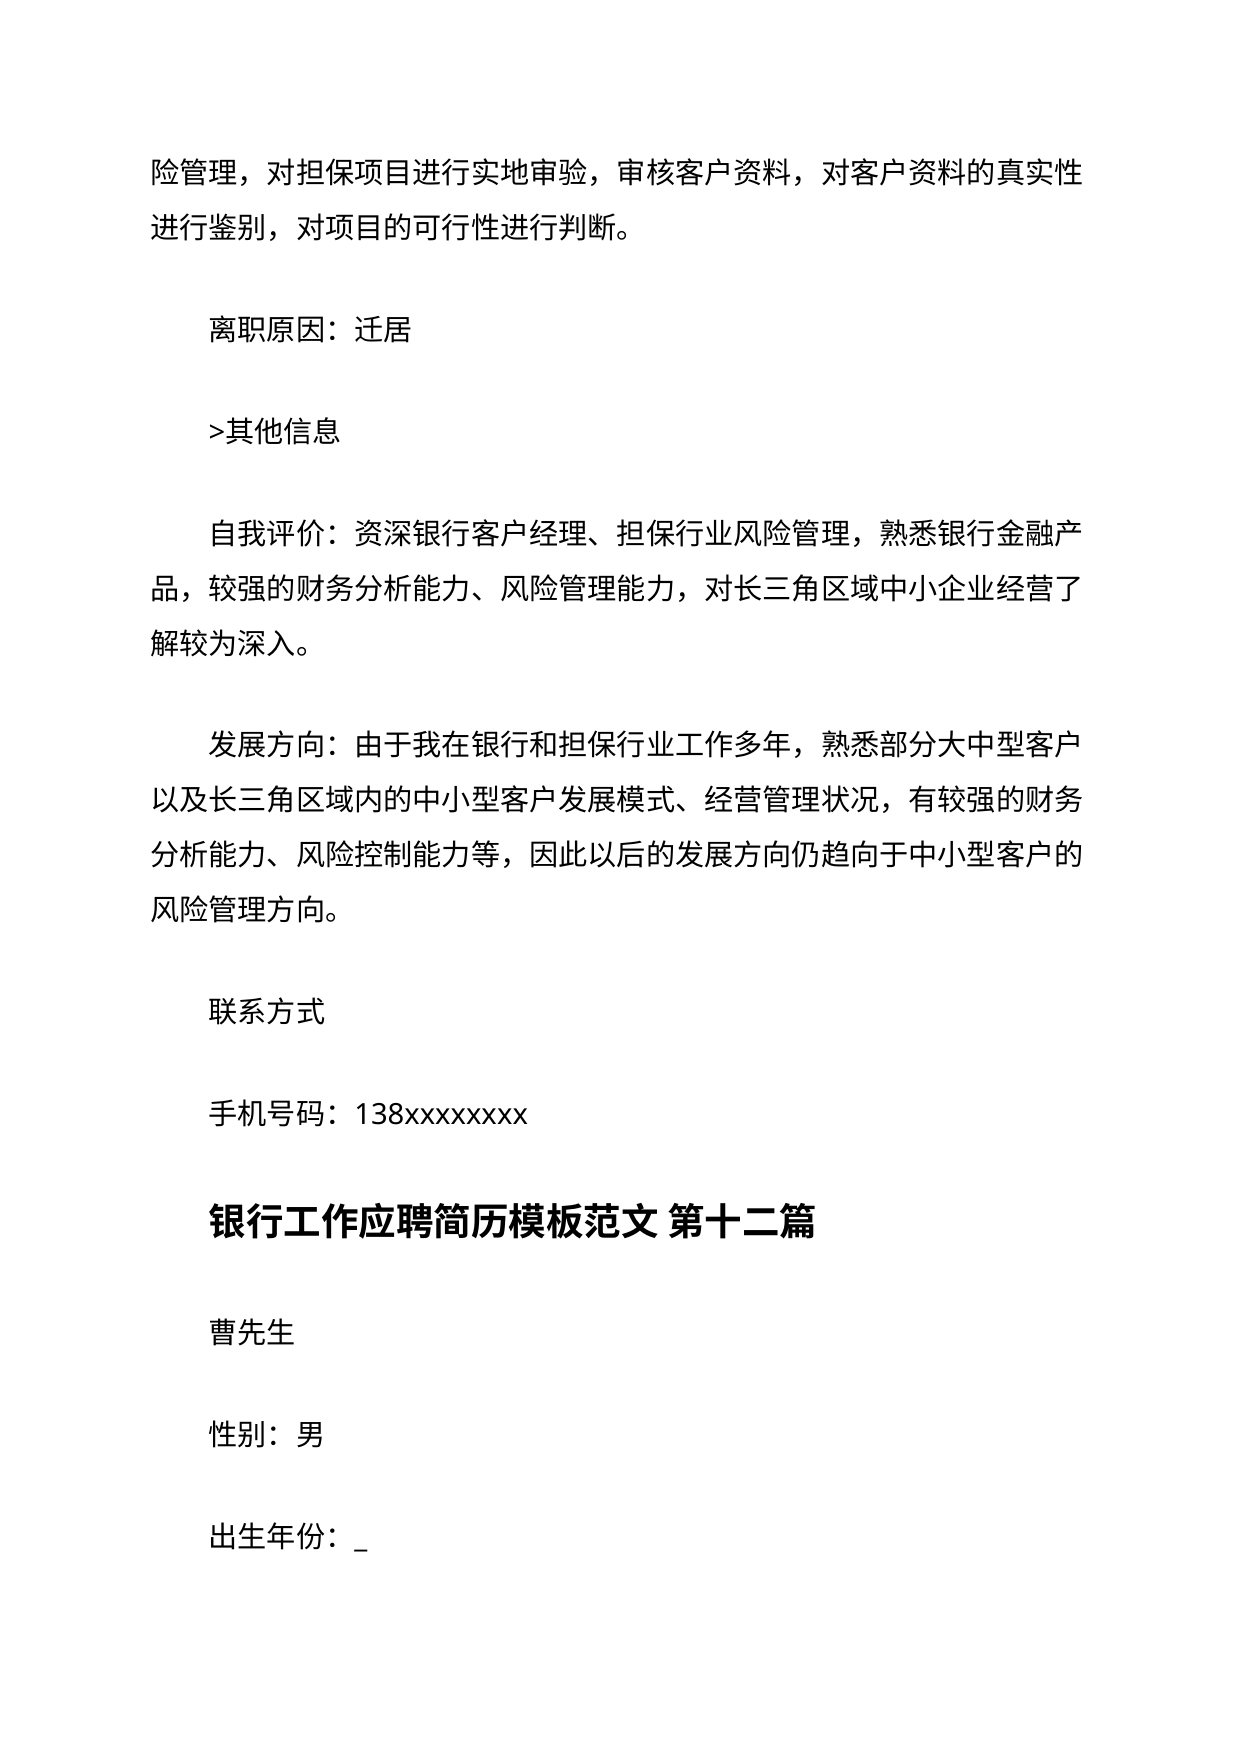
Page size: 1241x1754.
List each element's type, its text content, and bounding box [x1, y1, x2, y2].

text 联系方式 [150, 988, 1090, 1031]
text 曹先生 [150, 1309, 1090, 1352]
text 性别：男 [150, 1411, 1090, 1454]
text >其他信息 [150, 408, 1090, 451]
text 自我评价：资深银行客户经理、担保行业风险管理，熟悉银行金融产品，较强的财务分析能力、风险管理能力，对长三角区域中小企业经营了解较为深入。 [150, 510, 1090, 662]
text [150, 150, 1090, 247]
text 手机号码：138xxxxxxxx [150, 1090, 1090, 1133]
text 发展方向：由于我在银行和担保行业工作多年，熟悉部分大中型客户以及长三角区域内的中小型客户发展模式、经营管理状况，有较强的财务分析能力、风险控制能力等，因此以后的发展方向仍趋向于中小型客户的风险管理方向。 [150, 722, 1090, 929]
text 银行工作应聘简历模板范文 第十二篇 [150, 1192, 1090, 1246]
text 出生年份：_ [150, 1513, 1090, 1556]
text 离职原因：迁居 [150, 307, 1090, 349]
